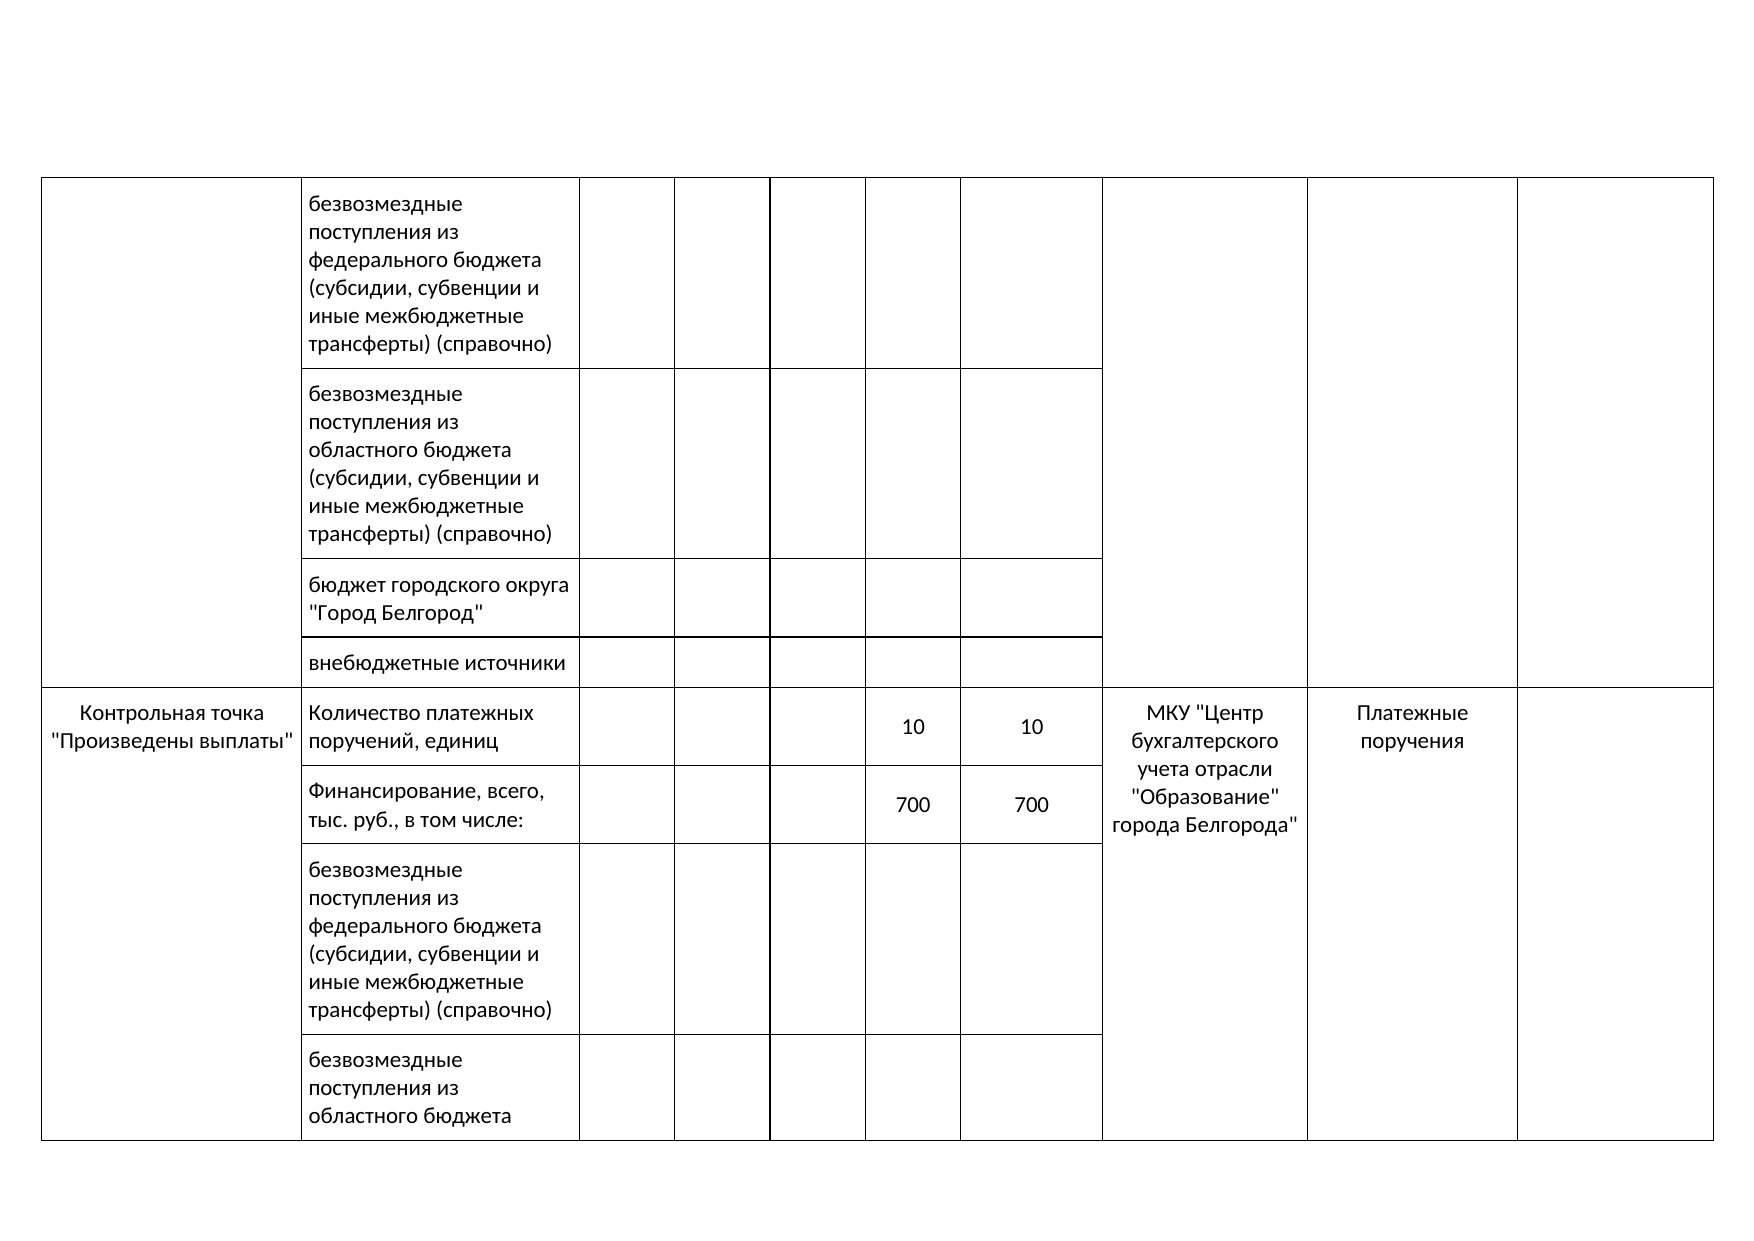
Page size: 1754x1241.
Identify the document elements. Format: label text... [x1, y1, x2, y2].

table_cell [771, 559, 865, 636]
table_cell [771, 688, 865, 765]
table_cell безвозмездные поступления из федерального бюджета (субсидии, субвенции и иные межбюджетные трансферты) (справочно) [302, 178, 579, 368]
table_cell [675, 688, 769, 765]
table_cell [961, 844, 1102, 1034]
table_cell [866, 178, 960, 368]
table_cell [1518, 688, 1713, 1140]
table_cell 10 [866, 688, 960, 765]
table_cell [771, 369, 865, 558]
table_cell [580, 369, 674, 558]
table_cell [961, 369, 1102, 558]
table_cell МКУ "Центр бухгалтерского учета отрасли "Образование" города Белгорода" [1103, 688, 1307, 1140]
table_cell [771, 766, 865, 843]
table_cell [961, 178, 1102, 368]
table_cell Финансирование, всего, тыс. руб., в том числе: [302, 766, 579, 843]
table_cell [771, 1035, 865, 1140]
table_cell Контрольная точка "Произведены выплаты" [42, 688, 301, 1140]
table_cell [302, 1035, 579, 1140]
table_cell [866, 1035, 960, 1140]
table_cell Количество платежных поручений, единиц [302, 688, 579, 765]
table_cell [580, 178, 674, 368]
table_cell [771, 638, 865, 687]
table_cell [866, 369, 960, 558]
table_cell безвозмездные поступления из федерального бюджета (субсидии, субвенции и иные межбюджетные трансферты) (справочно) [302, 844, 579, 1034]
table_cell [675, 844, 769, 1034]
table_cell [675, 559, 769, 636]
table_cell [675, 178, 769, 368]
table_cell Платежные поручения [1308, 688, 1517, 1140]
table_cell [866, 638, 960, 687]
table_cell [675, 369, 769, 558]
table_cell [580, 766, 674, 843]
table_cell [866, 559, 960, 636]
table_cell внебюджетные источники [302, 638, 579, 687]
table_cell [866, 844, 960, 1034]
table_cell 10 [961, 688, 1102, 765]
table_cell [771, 178, 865, 368]
table_cell 700 [866, 766, 960, 843]
table_cell [675, 638, 769, 687]
table_cell [580, 1035, 674, 1140]
table_cell [675, 766, 769, 843]
table_cell [961, 638, 1102, 687]
table_cell [580, 844, 674, 1034]
table_cell [771, 844, 865, 1034]
table_cell безвозмездные поступления из областного бюджета (субсидии, субвенции и иные межбюджетные трансферты) (справочно) [302, 369, 579, 558]
table_cell [580, 688, 674, 765]
table_cell [961, 559, 1102, 636]
table_cell 700 [961, 766, 1102, 843]
table_cell бюджет городского округа "Город Белгород" [302, 559, 579, 636]
table_cell [675, 1035, 769, 1140]
table_cell [580, 638, 674, 687]
table_cell [961, 1035, 1102, 1140]
table_cell [580, 559, 674, 636]
